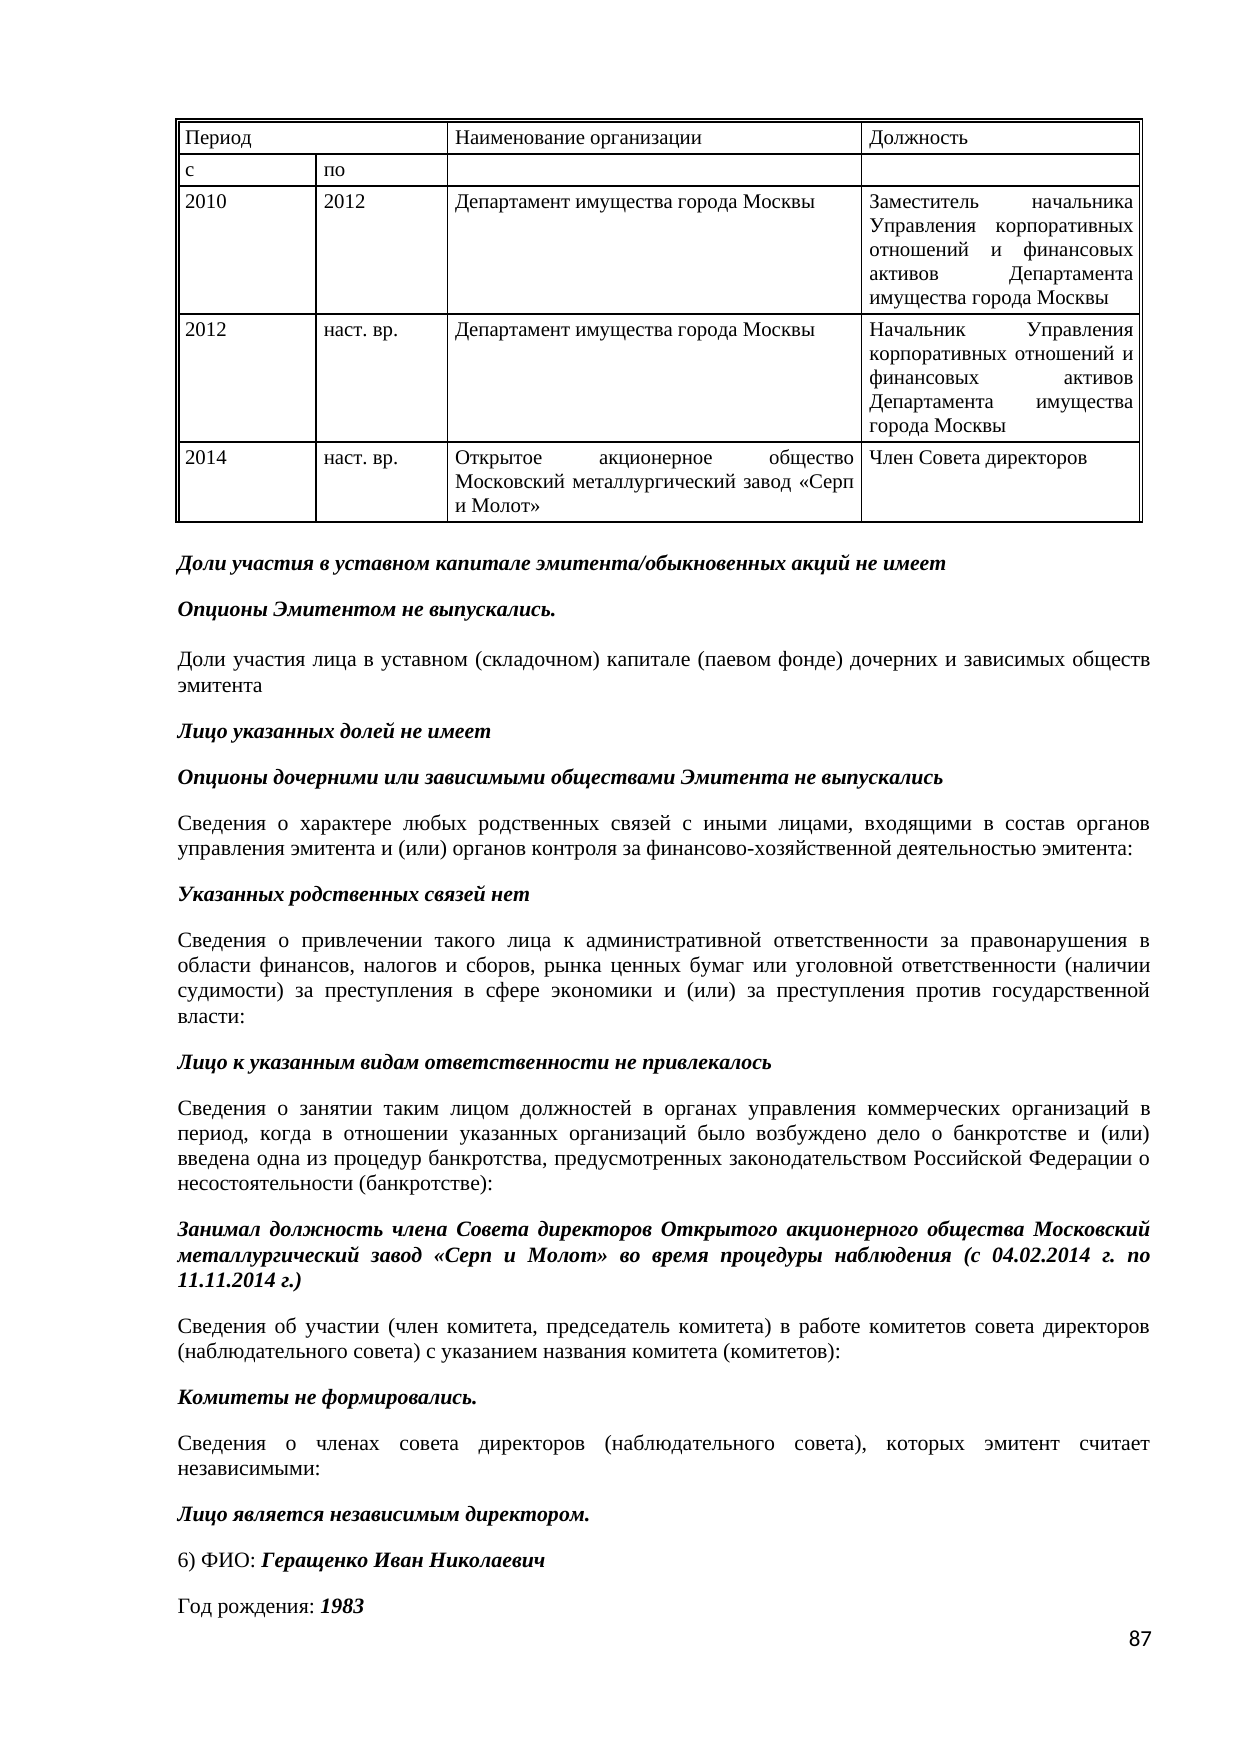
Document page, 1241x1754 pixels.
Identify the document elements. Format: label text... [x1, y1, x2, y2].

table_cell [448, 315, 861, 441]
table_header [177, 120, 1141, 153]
text Доли участия лица в уставном (складочном) капитале (паевом фонде) дочерних и зависимых обществ эмитента [177, 646, 1152, 697]
text Сведения о занятии таким лицом должностей в органах управления коммерческих организаций в период, когда в отношении указанных организаций было возбуждено дело о банкротстве и (или) введена одна из процедур банкротства, предусмотренных законодательством Российской Федерации о несостоятельности (банкротстве): [177, 1095, 1152, 1196]
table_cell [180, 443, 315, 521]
text Указанных родственных связей нет [177, 881, 1152, 906]
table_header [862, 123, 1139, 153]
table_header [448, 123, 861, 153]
text Опционы Эмитентом не выпускались. [177, 596, 1152, 621]
text Лицо к указанным видам ответственности не привлекалось [177, 1049, 1152, 1074]
text Занимал должность члена Совета директоров Открытого акционерного общества Московский металлургический завод «Серп и Молот» во время процедуры наблюдения (с 04.02.2014 г. по 11.11.2014 г.) [177, 1216, 1152, 1292]
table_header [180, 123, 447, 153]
text Лицо указанных долей не имеет [177, 718, 1152, 743]
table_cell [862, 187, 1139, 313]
text Лицо является независимым директором. [177, 1501, 1152, 1527]
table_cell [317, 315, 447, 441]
text Опционы дочерними или зависимыми обществами Эмитента не выпускались [177, 764, 1152, 789]
text Доли участия в уставном капитале эмитента/обыкновенных акций не имеет [177, 550, 1152, 575]
text Сведения о характере любых родственных связей с иными лицами, входящими в состав органов управления эмитента и (или) органов контроля за финансово-хозяйственной деятельностью эмитента: [177, 810, 1152, 860]
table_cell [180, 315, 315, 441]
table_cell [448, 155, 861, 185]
text Сведения о членах совета директоров (наблюдательного совета), которых эмитент считает независимыми: [177, 1430, 1152, 1481]
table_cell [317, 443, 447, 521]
text Комитеты не формировались. [177, 1384, 1152, 1409]
text Сведения о привлечении такого лица к административной ответственности за правонарушения в области финансов, налогов и сборов, рынка ценных бумаг или уголовной ответственности (наличии судимости) за преступления в сфере экономики и (или) за преступления против государственной власти: [177, 927, 1152, 1028]
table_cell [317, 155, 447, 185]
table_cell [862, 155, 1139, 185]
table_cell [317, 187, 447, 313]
text Год рождения: 1983 [177, 1593, 1152, 1619]
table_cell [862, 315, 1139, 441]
text 6) ФИО: Геращенко Иван Николаевич [177, 1547, 1152, 1573]
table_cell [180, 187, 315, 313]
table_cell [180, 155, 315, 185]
text Сведения об участии (член комитета, председатель комитета) в работе комитетов совета директоров (наблюдательного совета) с указанием названия комитета (комитетов): [177, 1313, 1152, 1363]
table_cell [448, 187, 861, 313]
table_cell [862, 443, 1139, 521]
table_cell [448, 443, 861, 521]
